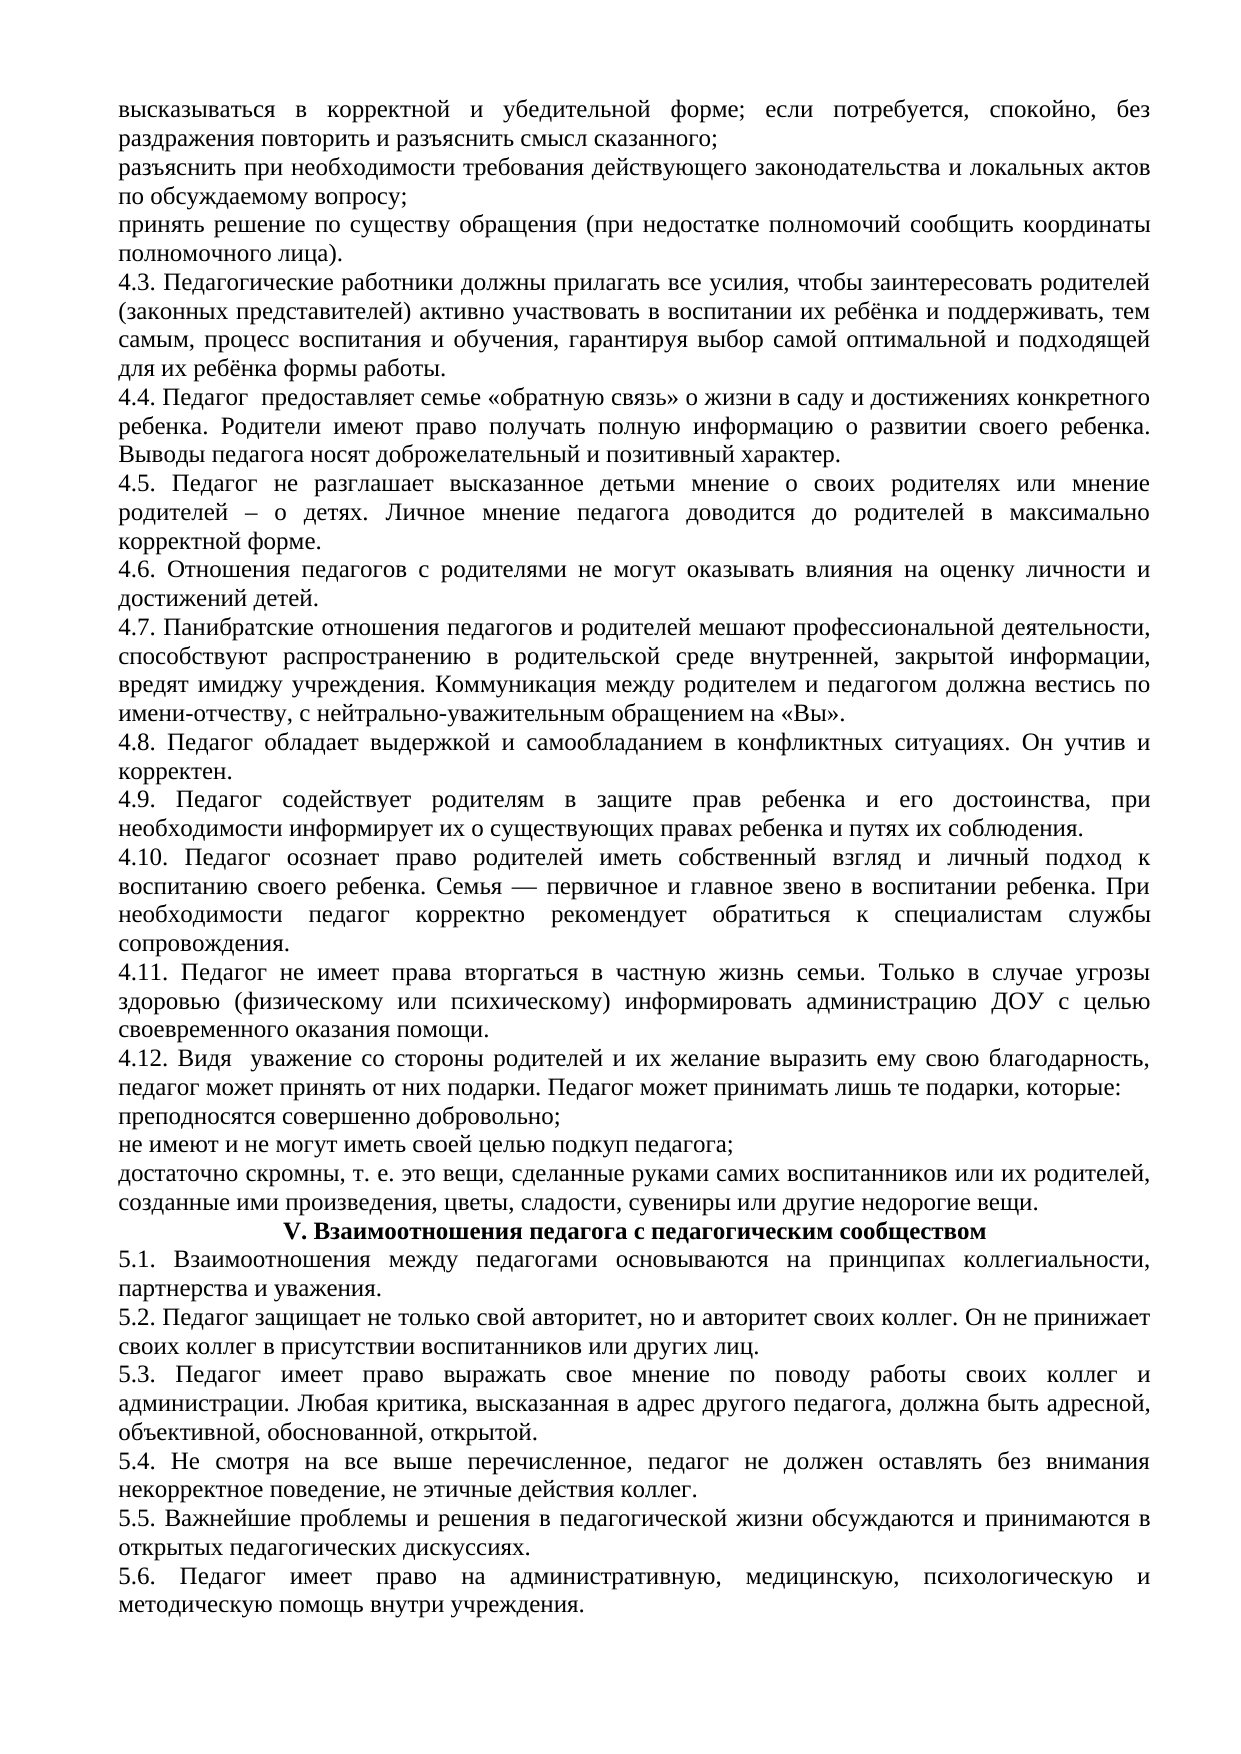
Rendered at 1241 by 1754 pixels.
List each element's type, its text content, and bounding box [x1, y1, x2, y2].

text разъяснить при необходимости требования действующего законодательства и локальных актов по обсуждаемому вопросу; [118, 152, 1152, 209]
text 5.6. Педагог имеет право на административную, медицинскую, психологическую и методическую помощь внутри учреждения. [118, 1561, 1152, 1618]
text принять решение по существу обращения (при недостатке полномочий сообщить координаты полномочного лица). [118, 209, 1152, 267]
text достаточно скромны, т. е. это вещи, сделанные руками самих воспитанников или их родителей, созданные ими произведения, цветы, сладости, сувениры или другие недорогие вещи. [118, 1158, 1152, 1216]
text 4.9. Педагог содействует родителям в защите прав ребенка и его достоинства, при необходимости информирует их о существующих правах ребенка и путях их соблюдения. [118, 784, 1152, 842]
text 4.6. Отношения педагогов с родителями не могут оказывать влияния на оценку личности и достижений детей. [118, 554, 1152, 612]
text 4.12. Видя уважение со стороны родителей и их желание выразить ему свою благодарность, педагог может принять от них подарки. Педагог может принимать лишь те подарки, которые: [118, 1043, 1152, 1101]
text 5.3. Педагог имеет право выражать свое мнение по поводу работы своих коллег и администрации. Любая критика, высказанная в адрес другого педагога, должна быть адресной, объективной, обоснованной, открытой. [118, 1359, 1152, 1446]
text не имеют и не могут иметь своей целью подкуп педагога; [118, 1129, 1152, 1158]
text преподносятся совершенно добровольно; [118, 1101, 1152, 1129]
text 4.5. Педагог не разглашает высказанное детьми мнение о своих родителях или мнение родителей – о детях. Личное мнение педагога доводится до родителей в максимально корректной форме. [118, 468, 1152, 554]
text 4.3. Педагогические работники должны прилагать все усилия, чтобы заинтересовать родителей (законных представителей) активно участвовать в воспитании их ребёнка и поддерживать, тем самым, процесс воспитания и обучения, гарантируя выбор самой оптимальной и подходящей для их ребёнка формы работы. [118, 267, 1152, 382]
text 4.7. Панибратские отношения педагогов и родителей мешают профессиональной деятельности, способствуют распространению в родительской среде внутренней, закрытой информации, вредят имиджу учреждения. Коммуникация между родителем и педагогом должна вестись по имени-отчеству, с нейтрально-уважительным обращением на «Вы». [118, 612, 1152, 727]
text 4.4. Педагог предоставляет семье «обратную связь» о жизни в саду и достижениях конкретного ребенка. Родители имеют право получать полную информацию о развитии своего ребенка. Выводы педагога носят доброжелательный и позитивный характер. [118, 382, 1152, 468]
text 5.1. Взаимоотношения между педагогами основываются на принципах коллегиальности, партнерства и уважения. [118, 1244, 1152, 1302]
text 5.5. Важнейшие проблемы и решения в педагогической жизни обсуждаются и принимаются в открытых педагогических дискуссиях. [118, 1503, 1152, 1561]
text 4.10. Педагог осознает право родителей иметь собственный взгляд и личный подход к воспитанию своего ребенка. Семья — первичное и главное звено в воспитании ребенка. При необходимости педагог корректно рекомендует обратиться к специалистам службы сопровождения. [118, 842, 1152, 957]
text 4.8. Педагог обладает выдержкой и самообладанием в конфликтных ситуациях. Он учтив и корректен. [118, 727, 1152, 784]
text 4.11. Педагог не имеет права вторгаться в частную жизнь семьи. Только в случае угрозы здоровью (физическому или психическому) информировать администрацию ДОУ с целью своевременного оказания помощи. [118, 957, 1152, 1043]
text высказываться в корректной и убедительной форме; если потребуется, спокойно, без раздражения повторить и разъяснить смысл сказанного; [118, 94, 1152, 152]
text 5.2. Педагог защищает не только свой авторитет, но и авторитет своих коллег. Он не принижает своих коллег в присутствии воспитанников или других лиц. [118, 1302, 1152, 1359]
text 5.4. Не смотря на все выше перечисленное, педагог не должен оставлять без внимания некорректное поведение, не этичные действия коллег. [118, 1446, 1152, 1503]
text V. Взаимоотношения педагога с педагогическим сообществом [118, 1216, 1152, 1244]
